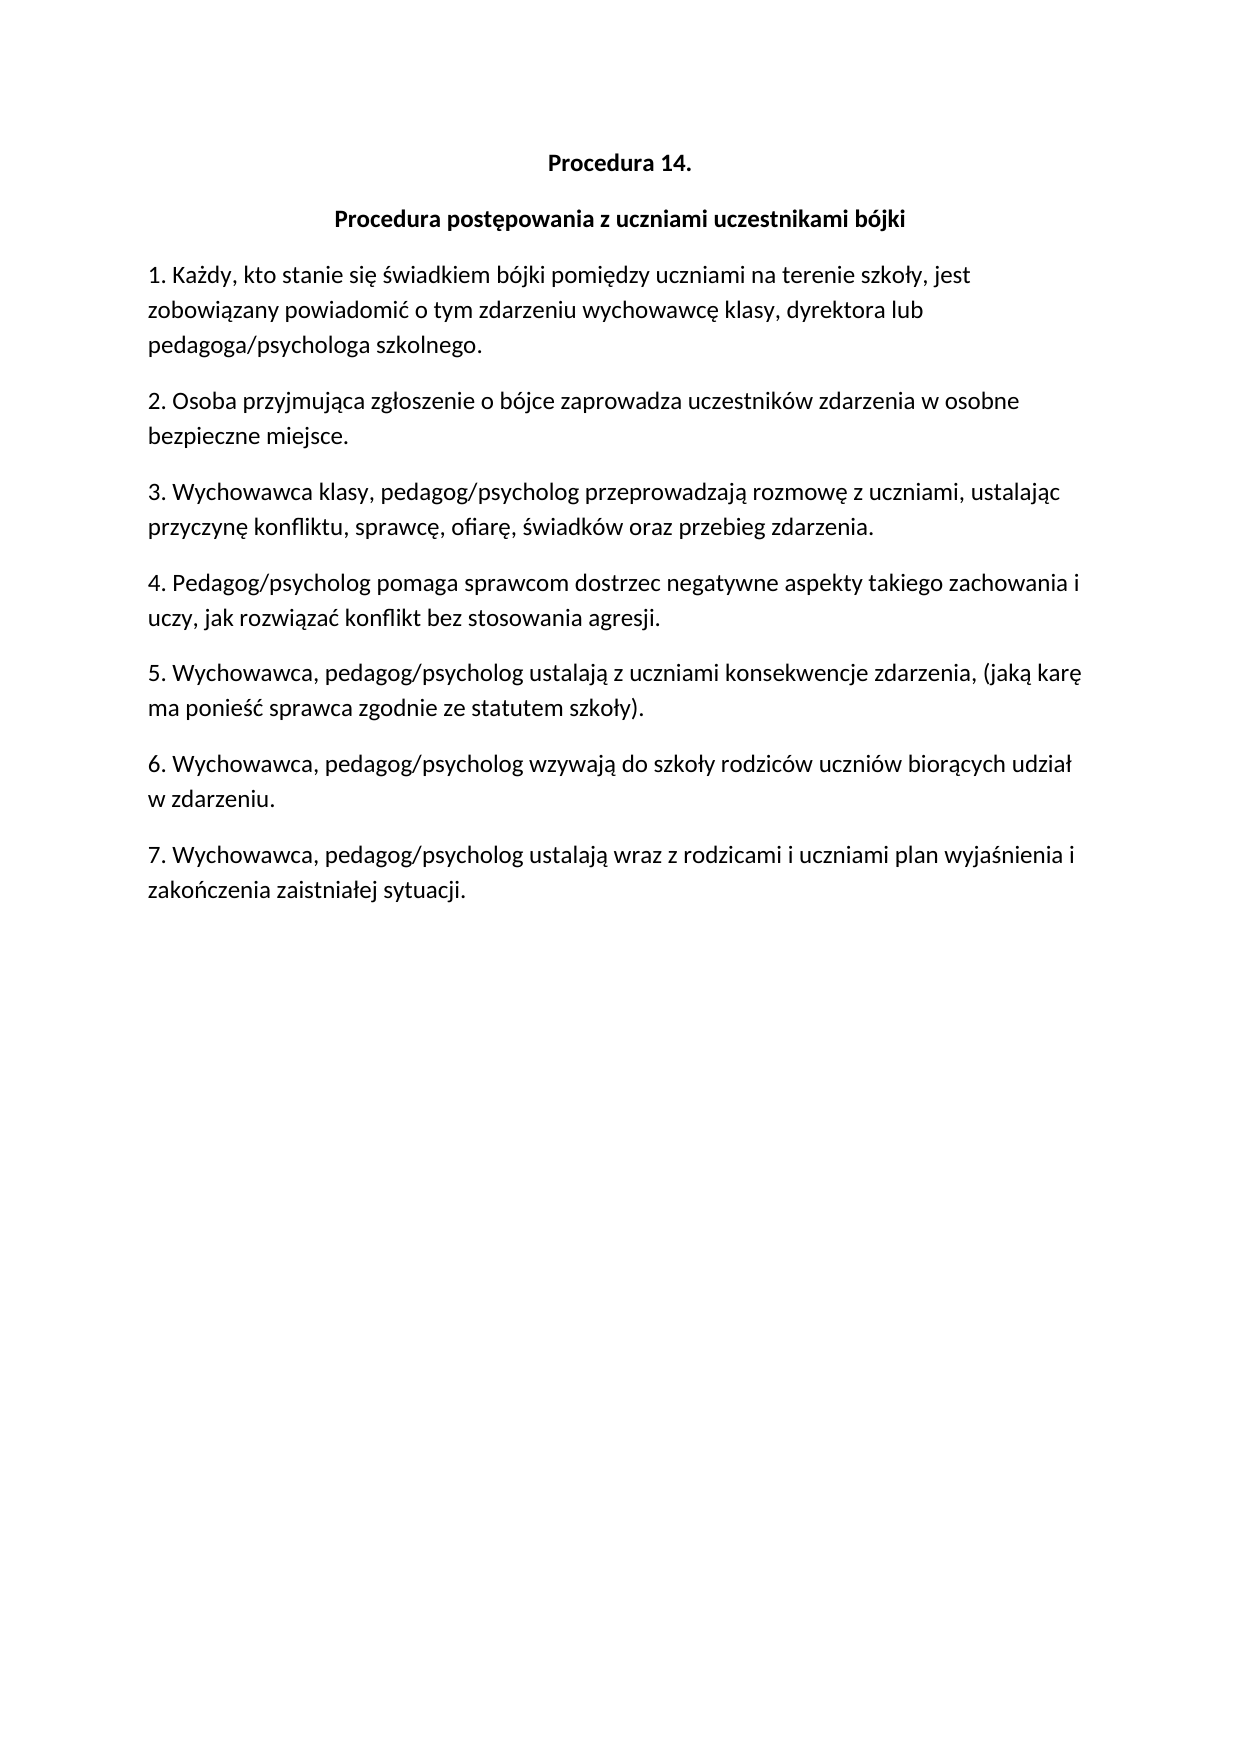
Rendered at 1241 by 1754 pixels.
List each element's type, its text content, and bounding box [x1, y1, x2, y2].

text 3. Wychowawca klasy, pedagog/psycholog przeprowadzają rozmowę z uczniami, ustalając przyczynę konfliktu, sprawcę, ofiarę, świadków oraz przebieg zdarzenia. [148, 476, 1093, 541]
text 2. Osoba przyjmująca zgłoszenie o bójce zaprowadza uczestników zdarzenia w osobne bezpieczne miejsce. [148, 385, 1093, 451]
text 4. Pedagog/psycholog pomaga sprawcom dostrzec negatywne aspekty takiego zachowania i uczy, jak rozwiązać konflikt bez stosowania agresji. [148, 567, 1093, 632]
text 7. Wychowawca, pedagog/psycholog ustalają wraz z rodzicami i uczniami plan wyjaśnienia i zakończenia zaistniałej sytuacji. [148, 839, 1093, 905]
text 5. Wychowawca, pedagog/psycholog ustalają z uczniami konsekwencje zdarzenia, (jaką karę ma ponieść sprawca zgodnie ze statutem szkoły). [148, 658, 1093, 723]
text 6. Wychowawca, pedagog/psycholog wzywają do szkoły rodziców uczniów biorących udział w zdarzeniu. [148, 748, 1093, 814]
text Procedura 14. [148, 148, 1093, 178]
text 1. Każdy, kto stanie się świadkiem bójki pomiędzy uczniami na terenie szkoły, jest zobowiązany powiadomić o tym zdarzeniu wychowawcę klasy, dyrektora lub pedagoga/psychologa szkolnego. [148, 259, 1093, 360]
text Procedura postępowania z uczniami uczestnikami bójki [148, 203, 1093, 234]
